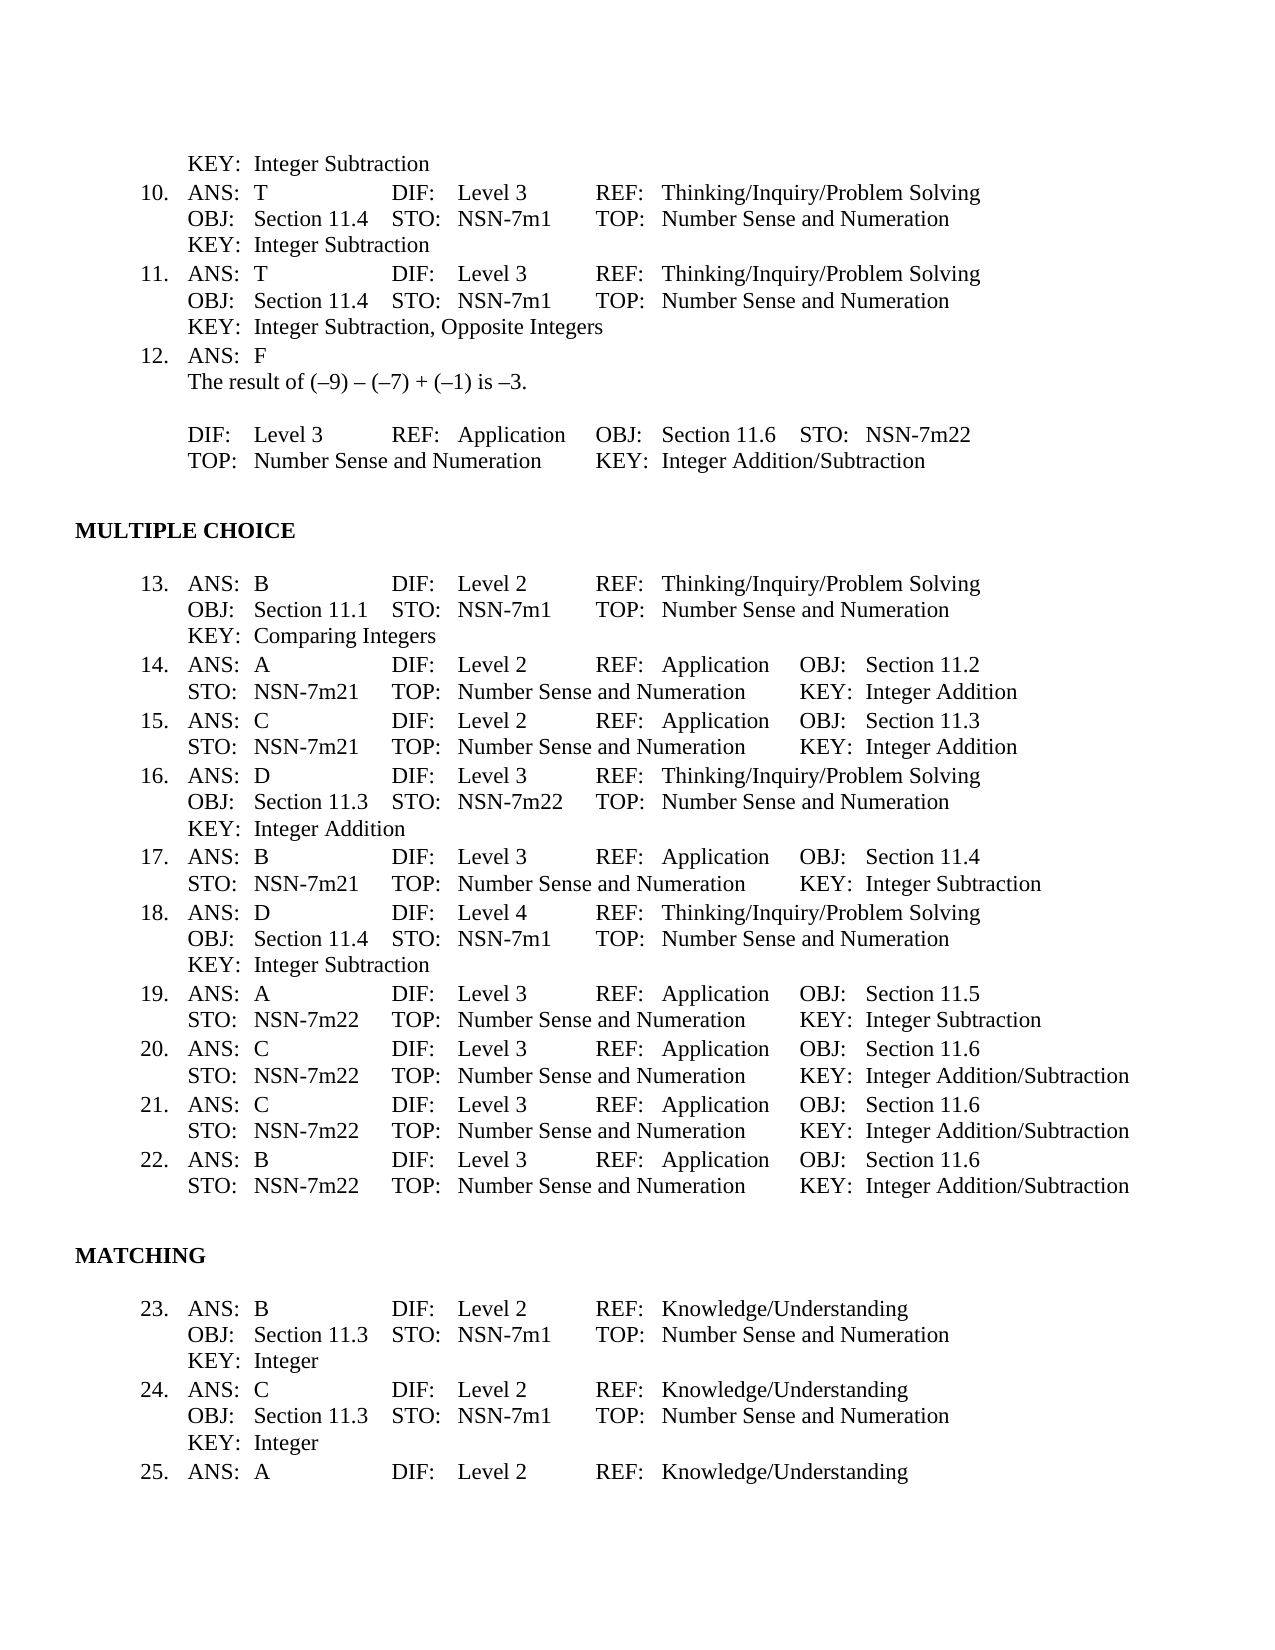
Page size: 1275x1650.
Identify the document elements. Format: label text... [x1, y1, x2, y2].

text KEY: Integer [187, 1347, 1200, 1374]
text STO: NSN-7m22 TOP: Number Sense and Numeration KEY: Integer Subtraction [187, 1007, 1200, 1033]
text 21. ANS: C DIF: Level 3 REF: Application OBJ: Section 11.6 [75, 1091, 1200, 1117]
text OBJ: Section 11.3 STO: NSN-7m1 TOP: Number Sense and Numeration [187, 1321, 1200, 1347]
text 17. ANS: B DIF: Level 3 REF: Application OBJ: Section 11.4 [75, 843, 1200, 870]
text MATCHING [75, 1242, 1200, 1268]
text STO: NSN-7m22 TOP: Number Sense and Numeration KEY: Integer Addition/Subtraction [187, 1172, 1200, 1198]
text 23. ANS: B DIF: Level 2 REF: Knowledge/Understanding [75, 1294, 1200, 1321]
text 18. ANS: D DIF: Level 4 REF: Thinking/Inquiry/Problem Solving [75, 899, 1200, 925]
text 13. ANS: B DIF: Level 2 REF: Thinking/Inquiry/Problem Solving [75, 570, 1200, 596]
text TOP: Number Sense and Numeration KEY: Integer Addition/Subtraction [187, 447, 1200, 474]
text DIF: Level 3 REF: Application OBJ: Section 11.6 STO: NSN-7m22 [187, 421, 1200, 447]
text STO: NSN-7m22 TOP: Number Sense and Numeration KEY: Integer Addition/Subtraction [187, 1062, 1200, 1088]
text 20. ANS: C DIF: Level 3 REF: Application OBJ: Section 11.6 [75, 1035, 1200, 1062]
text OBJ: Section 11.4 STO: NSN-7m1 TOP: Number Sense and Numeration [187, 287, 1200, 313]
text 24. ANS: C DIF: Level 2 REF: Knowledge/Understanding [75, 1376, 1200, 1402]
text STO: NSN-7m21 TOP: Number Sense and Numeration KEY: Integer Addition [187, 678, 1200, 704]
text KEY: Integer [187, 1429, 1200, 1455]
text STO: NSN-7m21 TOP: Number Sense and Numeration KEY: Integer Addition [187, 733, 1200, 759]
text OBJ: Section 11.4 STO: NSN-7m1 TOP: Number Sense and Numeration [187, 925, 1200, 951]
text KEY: Comparing Integers [187, 623, 1200, 649]
text 19. ANS: A DIF: Level 3 REF: Application OBJ: Section 11.5 [75, 980, 1200, 1007]
text KEY: Integer Subtraction [187, 951, 1200, 978]
text STO: NSN-7m22 TOP: Number Sense and Numeration KEY: Integer Addition/Subtraction [187, 1117, 1200, 1143]
text 15. ANS: C DIF: Level 2 REF: Application OBJ: Section 11.3 [75, 707, 1200, 733]
text 10. ANS: T DIF: Level 3 REF: Thinking/Inquiry/Problem Solving [75, 179, 1200, 205]
text OBJ: Section 11.3 STO: NSN-7m22 TOP: Number Sense and Numeration [187, 788, 1200, 814]
text MULTIPLE CHOICE [75, 517, 1200, 543]
text 16. ANS: D DIF: Level 3 REF: Thinking/Inquiry/Problem Solving [75, 762, 1200, 788]
text KEY: Integer Addition [187, 814, 1200, 841]
text KEY: Integer Subtraction [187, 150, 1200, 176]
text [187, 205, 1200, 232]
text KEY: Integer Subtraction [187, 232, 1200, 258]
text 11. ANS: T DIF: Level 3 REF: Thinking/Inquiry/Problem Solving [75, 260, 1200, 287]
text OBJ: Section 11.1 STO: NSN-7m1 TOP: Number Sense and Numeration [187, 596, 1200, 623]
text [187, 1402, 1200, 1429]
text 25. ANS: A DIF: Level 2 REF: Knowledge/Understanding [75, 1458, 1200, 1484]
text STO: NSN-7m21 TOP: Number Sense and Numeration KEY: Integer Subtraction [187, 870, 1200, 896]
text 22. ANS: B DIF: Level 3 REF: Application OBJ: Section 11.6 [75, 1146, 1200, 1172]
text The result of (–9) – (–7) + (–1) is –3. [187, 368, 1200, 395]
text KEY: Integer Subtraction, Opposite Integers [187, 313, 1200, 339]
text 12. ANS: F [75, 342, 1200, 368]
text 14. ANS: A DIF: Level 2 REF: Application OBJ: Section 11.2 [75, 651, 1200, 678]
